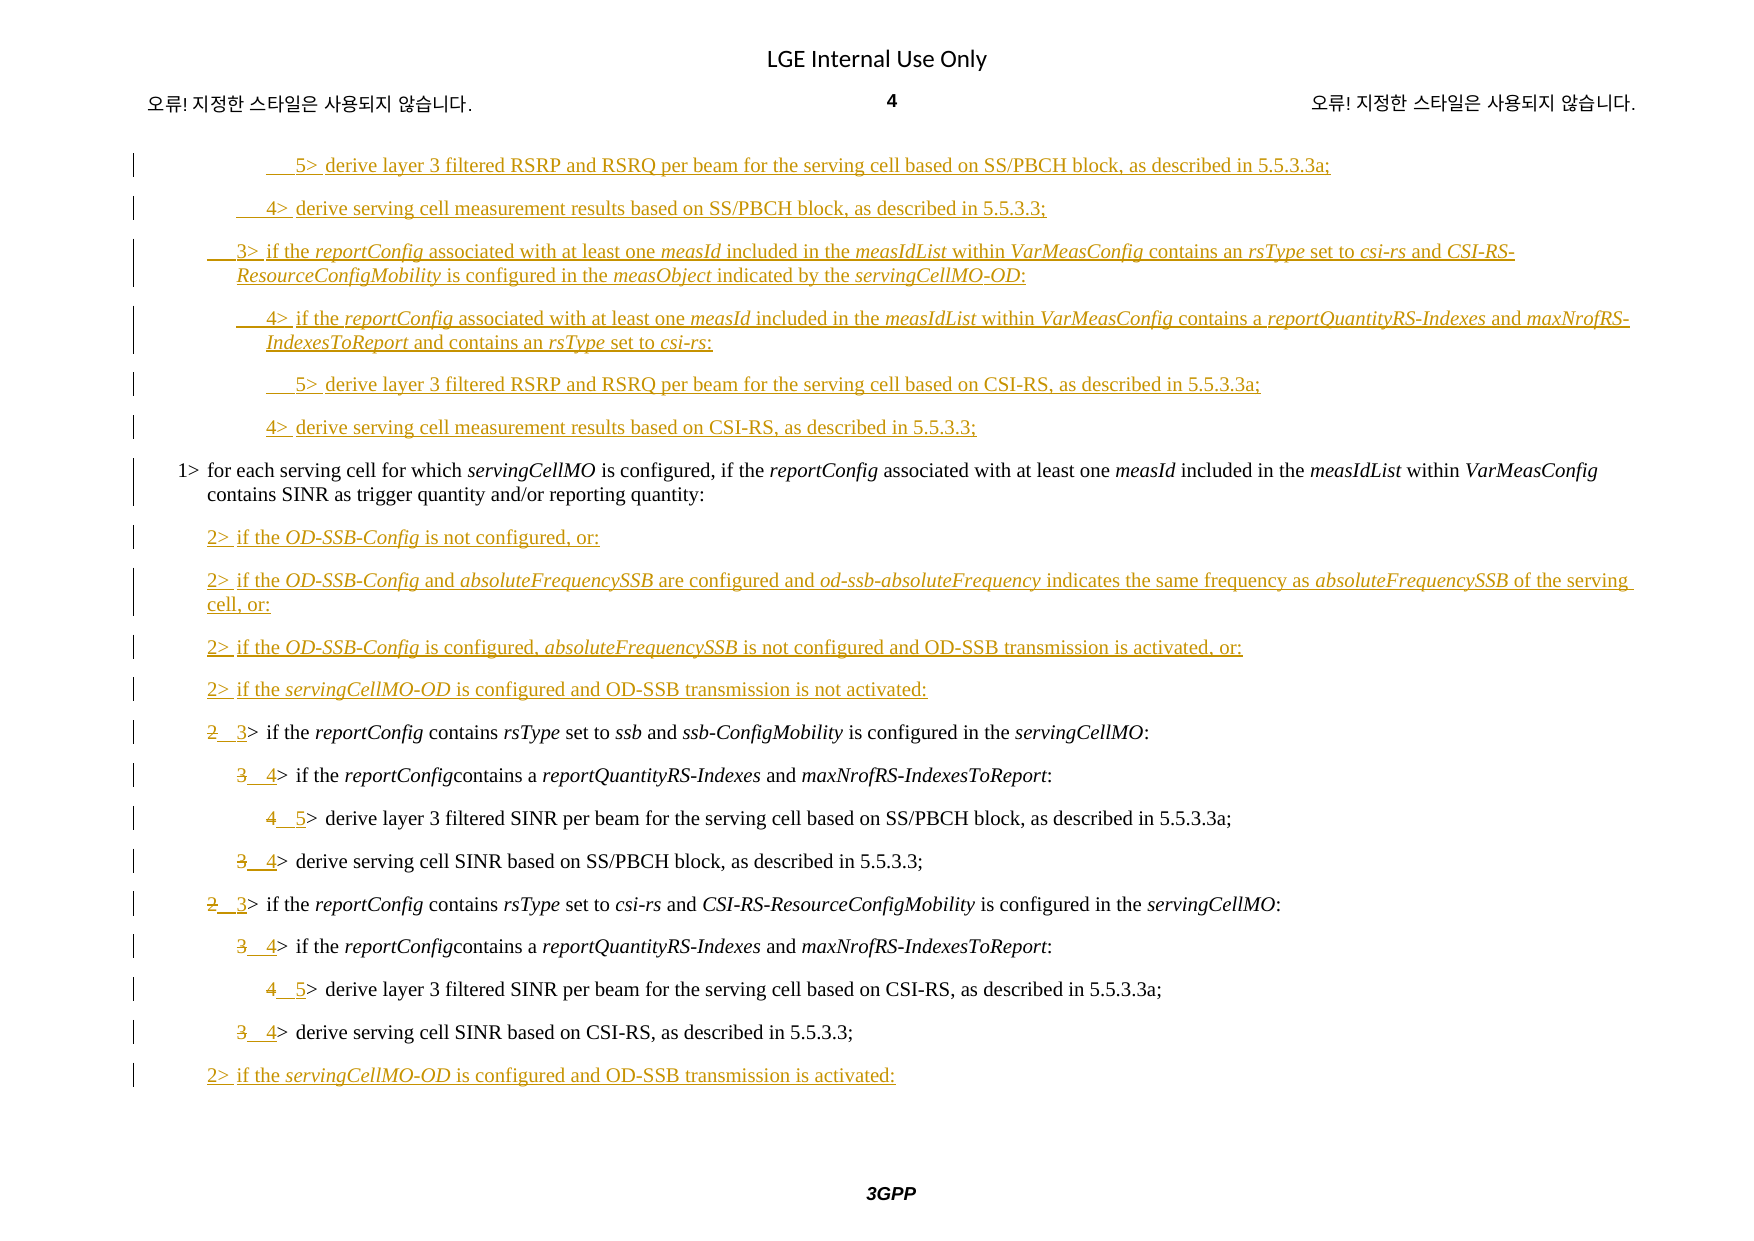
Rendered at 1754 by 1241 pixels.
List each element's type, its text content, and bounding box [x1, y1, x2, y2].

text > if the reportConfig contains rsType set to ssb and ssb-ConfigMobility is configured in the servingCellMO: [207, 720, 1636, 744]
text > derive layer 3 filtered SINR per beam for the serving cell based on SS/PBCH block, as described in 5.5.3.3a; [266, 806, 1636, 830]
text > derive layer 3 filtered SINR per beam for the serving cell based on CSI-RS, as described in 5.5.3.3a; [266, 977, 1636, 1001]
text > derive serving cell SINR based on CSI-RS, as described in 5.5.3.3; [236, 1020, 1636, 1044]
text > if the reportConfig contains rsType set to csi-rs and CSI-RS-ResourceConfigMobility is configured in the servingCellMO: [207, 891, 1636, 916]
text 1> for each serving cell for which servingCellMO is configured, if the reportConfig associated with at least one measId included in the measIdList within VarMeasConfig contains SINR as trigger quantity and/or reporting quantity: [177, 458, 1636, 506]
text > if the reportConfigcontains a reportQuantityRS-Indexes and maxNrofRS-IndexesToReport: [236, 934, 1636, 958]
text > if the reportConfigcontains a reportQuantityRS-Indexes and maxNrofRS-IndexesToReport: [236, 763, 1636, 787]
text > derive serving cell SINR based on SS/PBCH block, as described in 5.5.3.3; [236, 849, 1636, 873]
